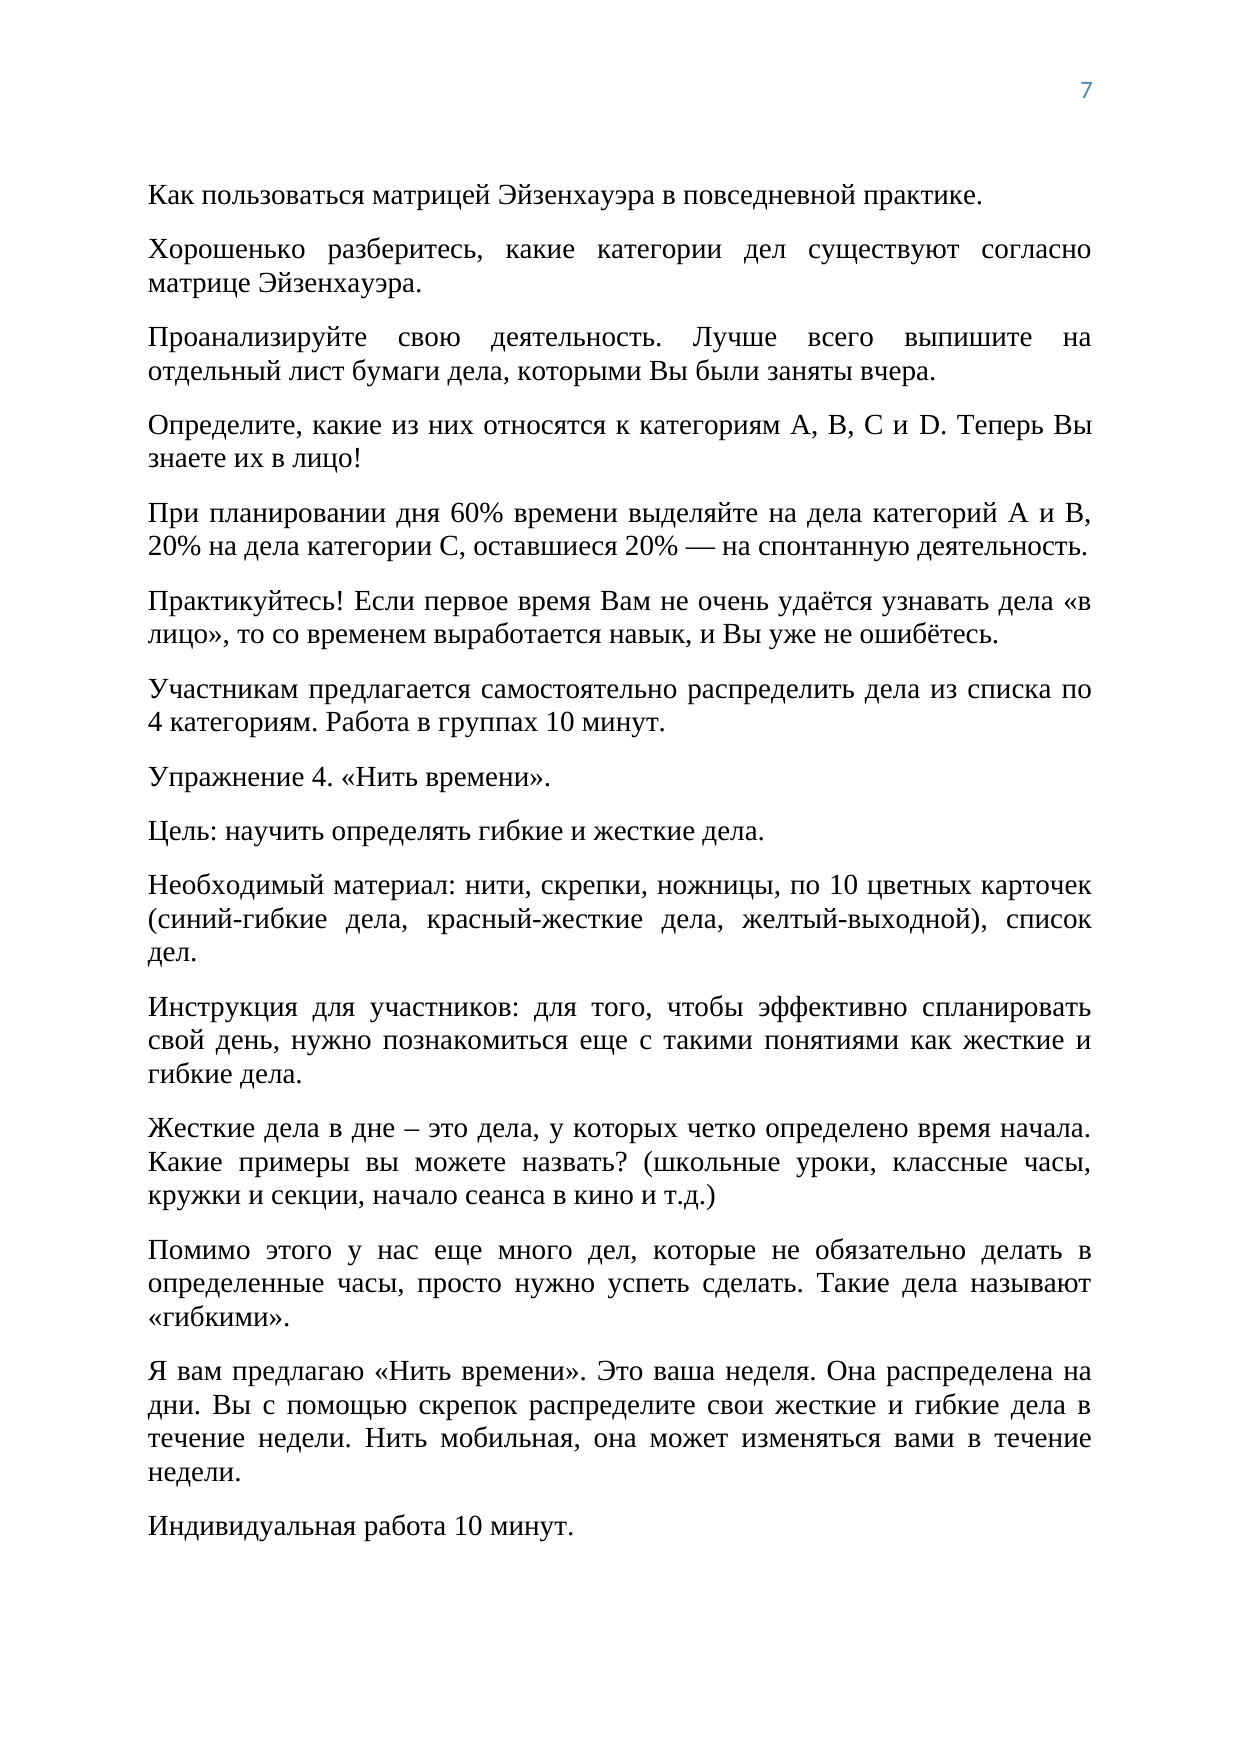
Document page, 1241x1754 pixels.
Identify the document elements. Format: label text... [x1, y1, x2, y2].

text Упражнение 4. «Нить времени». [148, 759, 1092, 792]
text Определите, какие из них относятся к категориям А, В, С и D. Теперь Вы знаете их в лицо! [148, 407, 1092, 474]
text Цель: научить определять гибкие и жесткие дела. [148, 813, 1092, 847]
text Я вам предлагаю «Нить времени». Это ваша неделя. Она распределена на дни. Вы с помощью скрепок распределите свои жесткие и гибкие дела в течение недели. Нить мобильная, она может изменяться вами в течение недели. [148, 1353, 1092, 1487]
text Жесткие дела в дне – это дела, у которых четко определено время начала. Какие примеры вы можете назвать? (школьные уроки, классные часы, кружки и секции, начало сеанса в кино и т.д.) [148, 1110, 1092, 1211]
text Как пользоваться матрицей Эйзенхауэра в повседневной практике. [148, 177, 1092, 210]
text Практикуйтесь! Если первое время Вам не очень удаётся узнавать дела «в лицо», то со временем выработается навык, и Вы уже не ошибётесь. [148, 583, 1092, 650]
text Хорошенько разберитесь, какие категории дел существуют согласно матрице Эйзенхауэра. [148, 231, 1092, 298]
text Инструкция для участников: для того, чтобы эффективно спланировать свой день, нужно познакомиться еще с такими понятиями как жесткие и гибкие дела. [148, 989, 1092, 1089]
text Участникам предлагается самостоятельно распределить дела из списка по 4 категориям. Работа в группах 10 минут. [148, 671, 1092, 738]
text При планировании дня 60% времени выделяйте на дела категорий А и В, 20% на дела категории С, оставшиеся 20% — на спонтанную деятельность. [148, 495, 1092, 562]
text Индивидуальная работа 10 минут. [148, 1508, 1092, 1542]
text Помимо этого у нас еще много дел, которые не обязательно делать в определенные часы, просто нужно успеть сделать. Такие дела называют «гибкими». [148, 1232, 1092, 1332]
text Необходимый материал: нити, скрепки, ножницы, по 10 цветных карточек (синий-гибкие дела, красный-жесткие дела, желтый-выходной), список дел. [148, 867, 1092, 968]
text Проанализируйте свою деятельность. Лучше всего выпишите на отдельный лист бумаги дела, которыми Вы были заняты вчера. [148, 319, 1092, 386]
